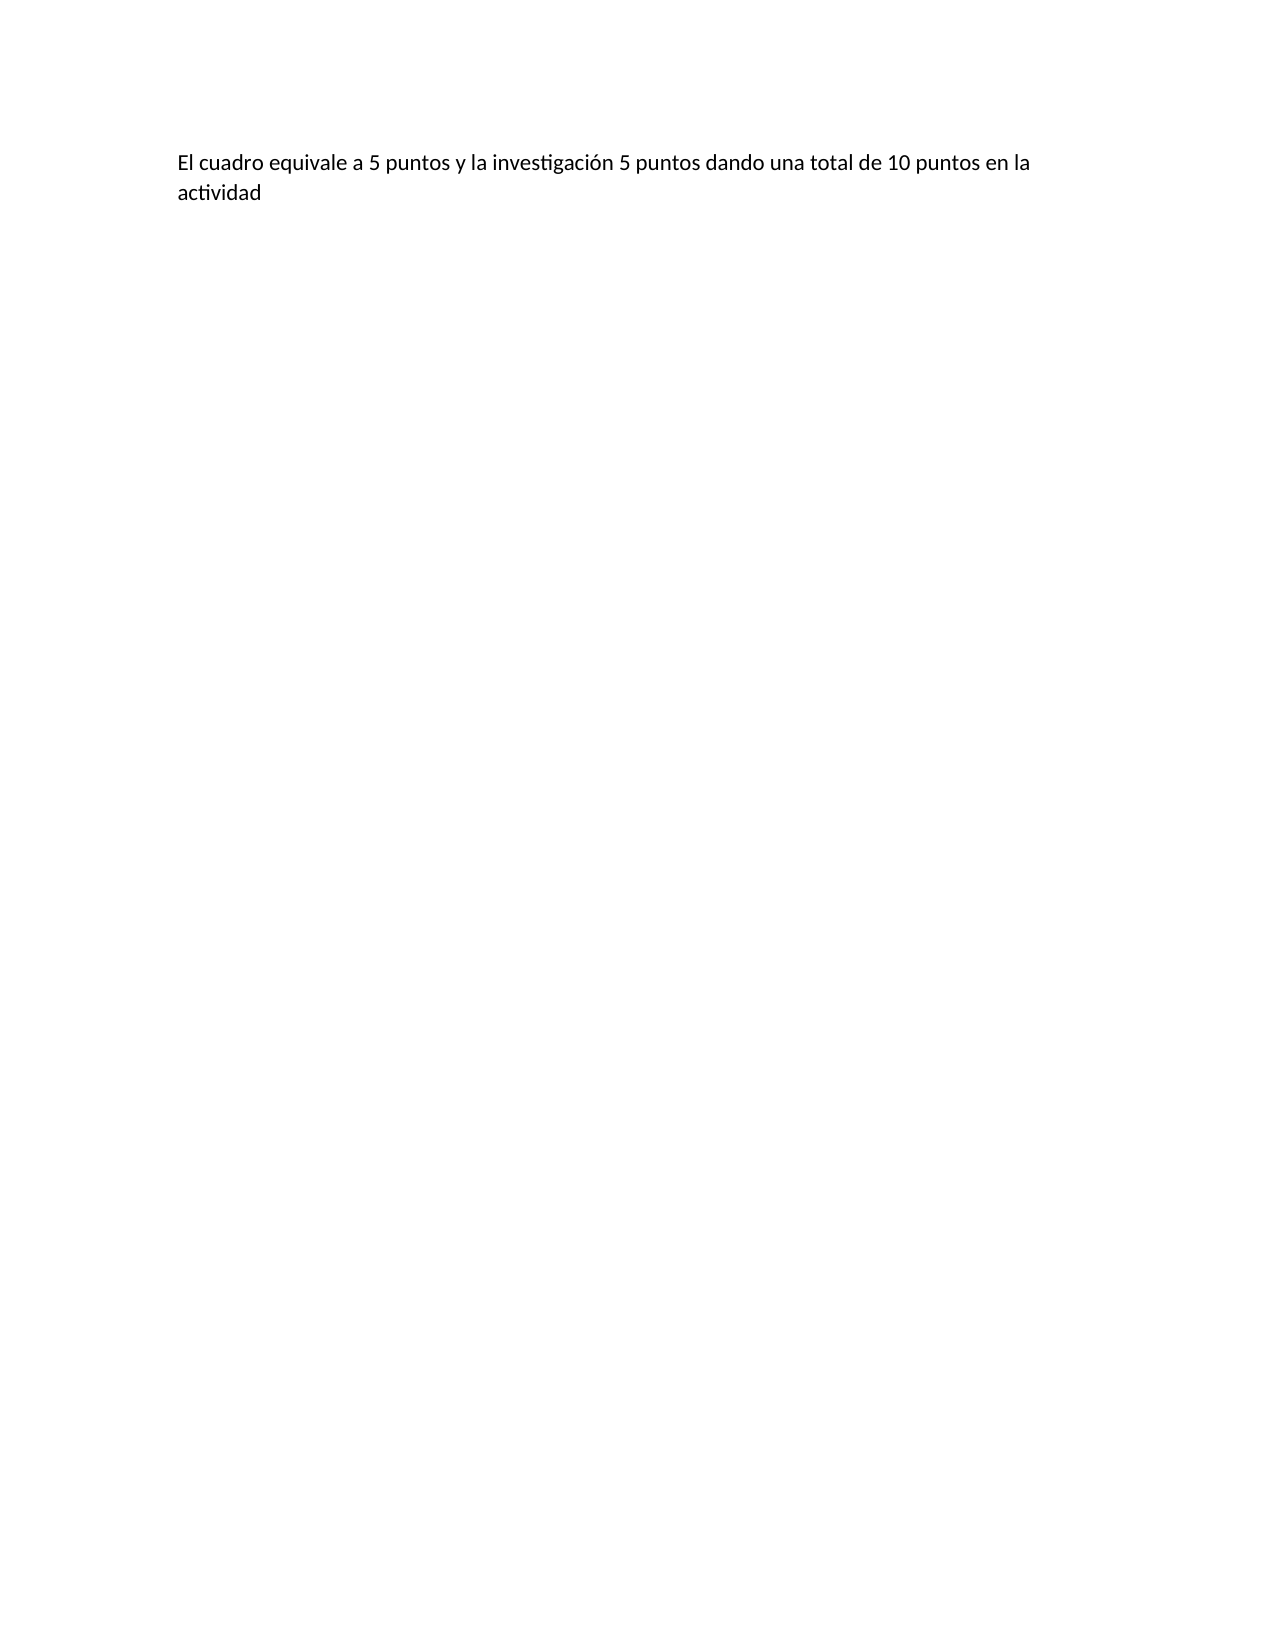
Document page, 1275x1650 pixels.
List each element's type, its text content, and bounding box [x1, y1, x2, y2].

text El cuadro equivale a 5 puntos y la investigación 5 puntos dando una total de 10 puntos en la actividad [177, 148, 1098, 206]
